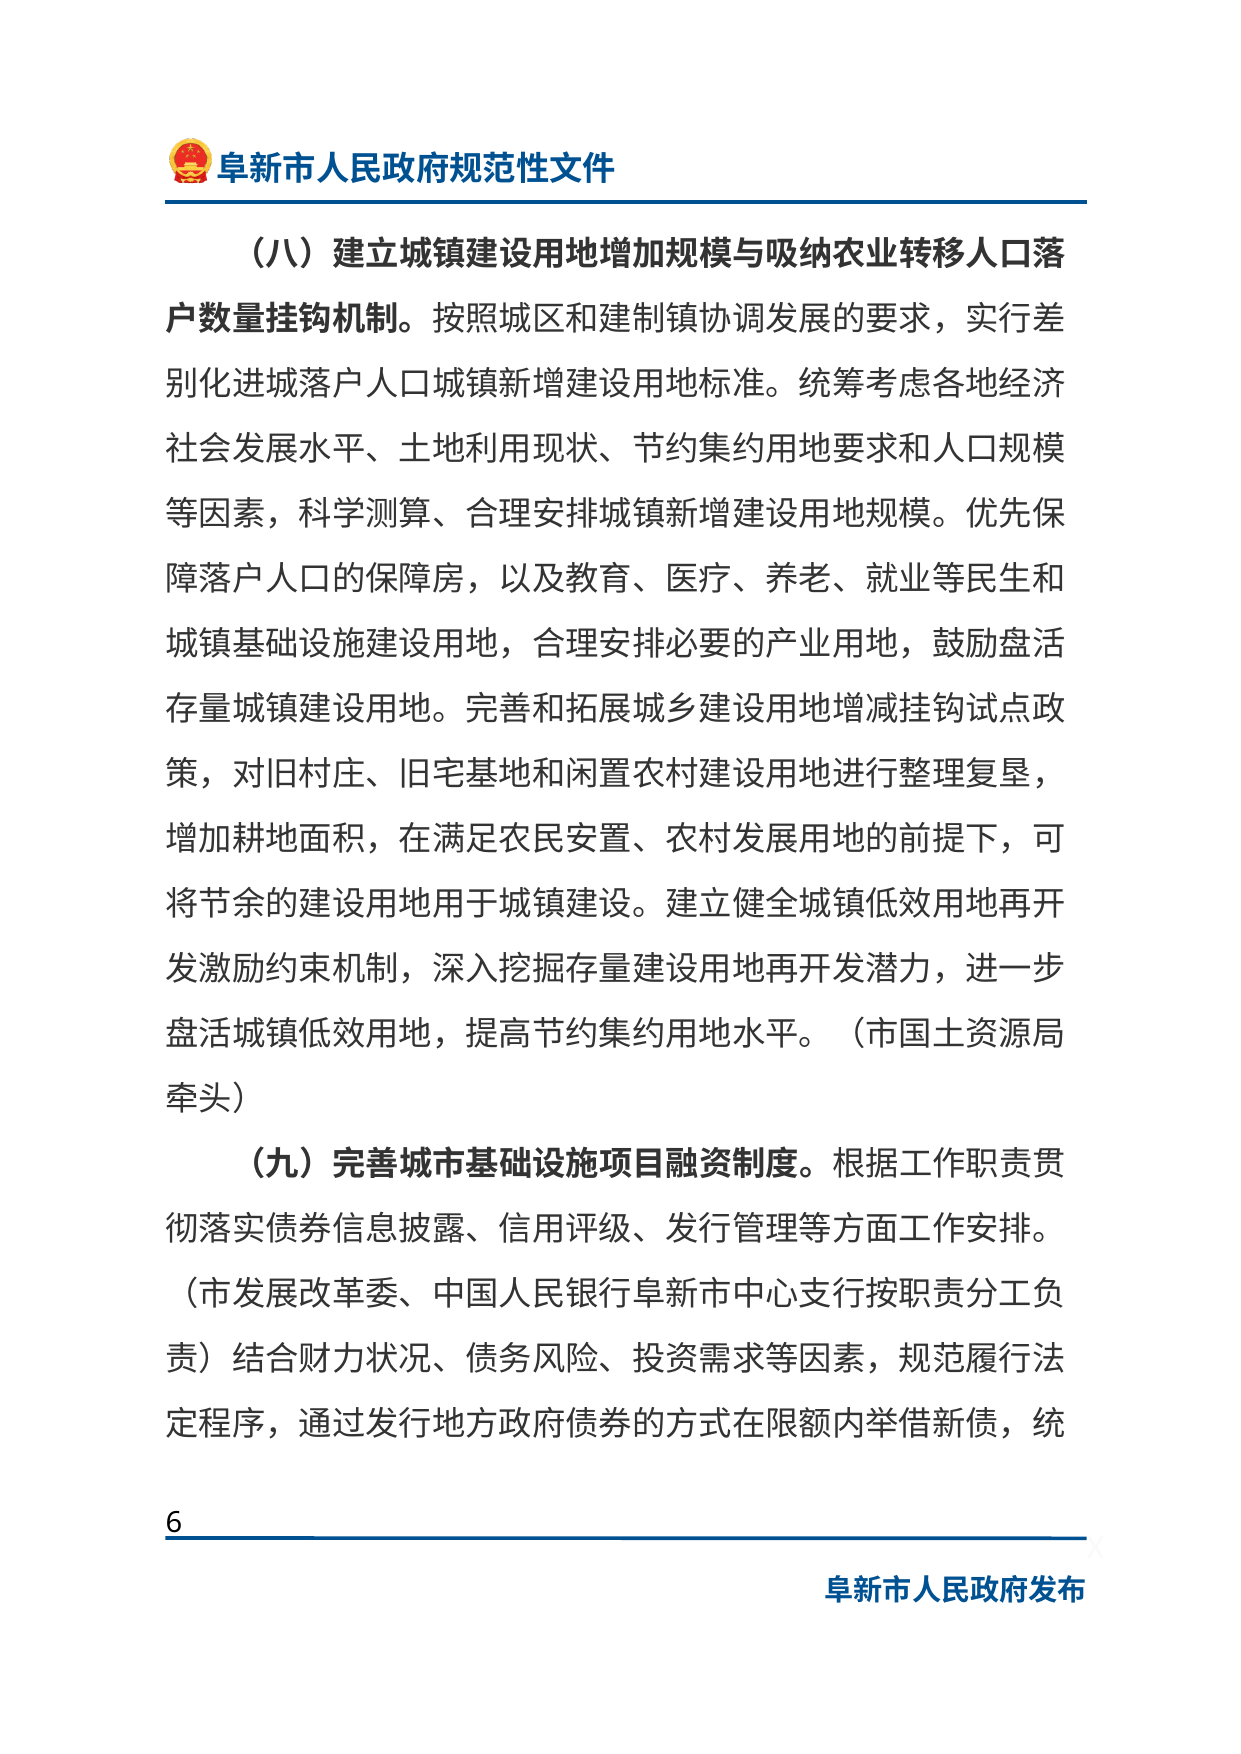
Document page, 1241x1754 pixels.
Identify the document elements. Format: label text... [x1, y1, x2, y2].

text （八）建立城镇建设用地增加规模与吸纳农业转移人口落户数量挂钩机制。按照城区和建制镇协调发展的要求，实行差别化进城落户人口城镇新增建设用地标准。统筹考虑各地经济社会发展水平、土地利用现状、节约集约用地要求和人口规模等因素，科学测算、合理安排城镇新增建设用地规模。优先保障落户人口的保障房，以及教育、医疗、养老、就业等民生和城镇基础设施建设用地，合理安排必要的产业用地，鼓励盘活存量城镇建设用地。完善和拓展城乡建设用地增减挂钩试点政策，对旧村庄、旧宅基地和闲置农村建设用地进行整理复垦，增加耕地面积，在满足农民安置、农村发展用地的前提下，可将节余的建设用地用于城镇建设。建立健全城镇低效用地再开发激励约束机制，深入挖掘存量建设用地再开发潜力，进一步盘活城镇低效用地，提高节约集约用地水平。（市国土资源局牵头） [165, 219, 1087, 1129]
picture [165, 136, 216, 187]
